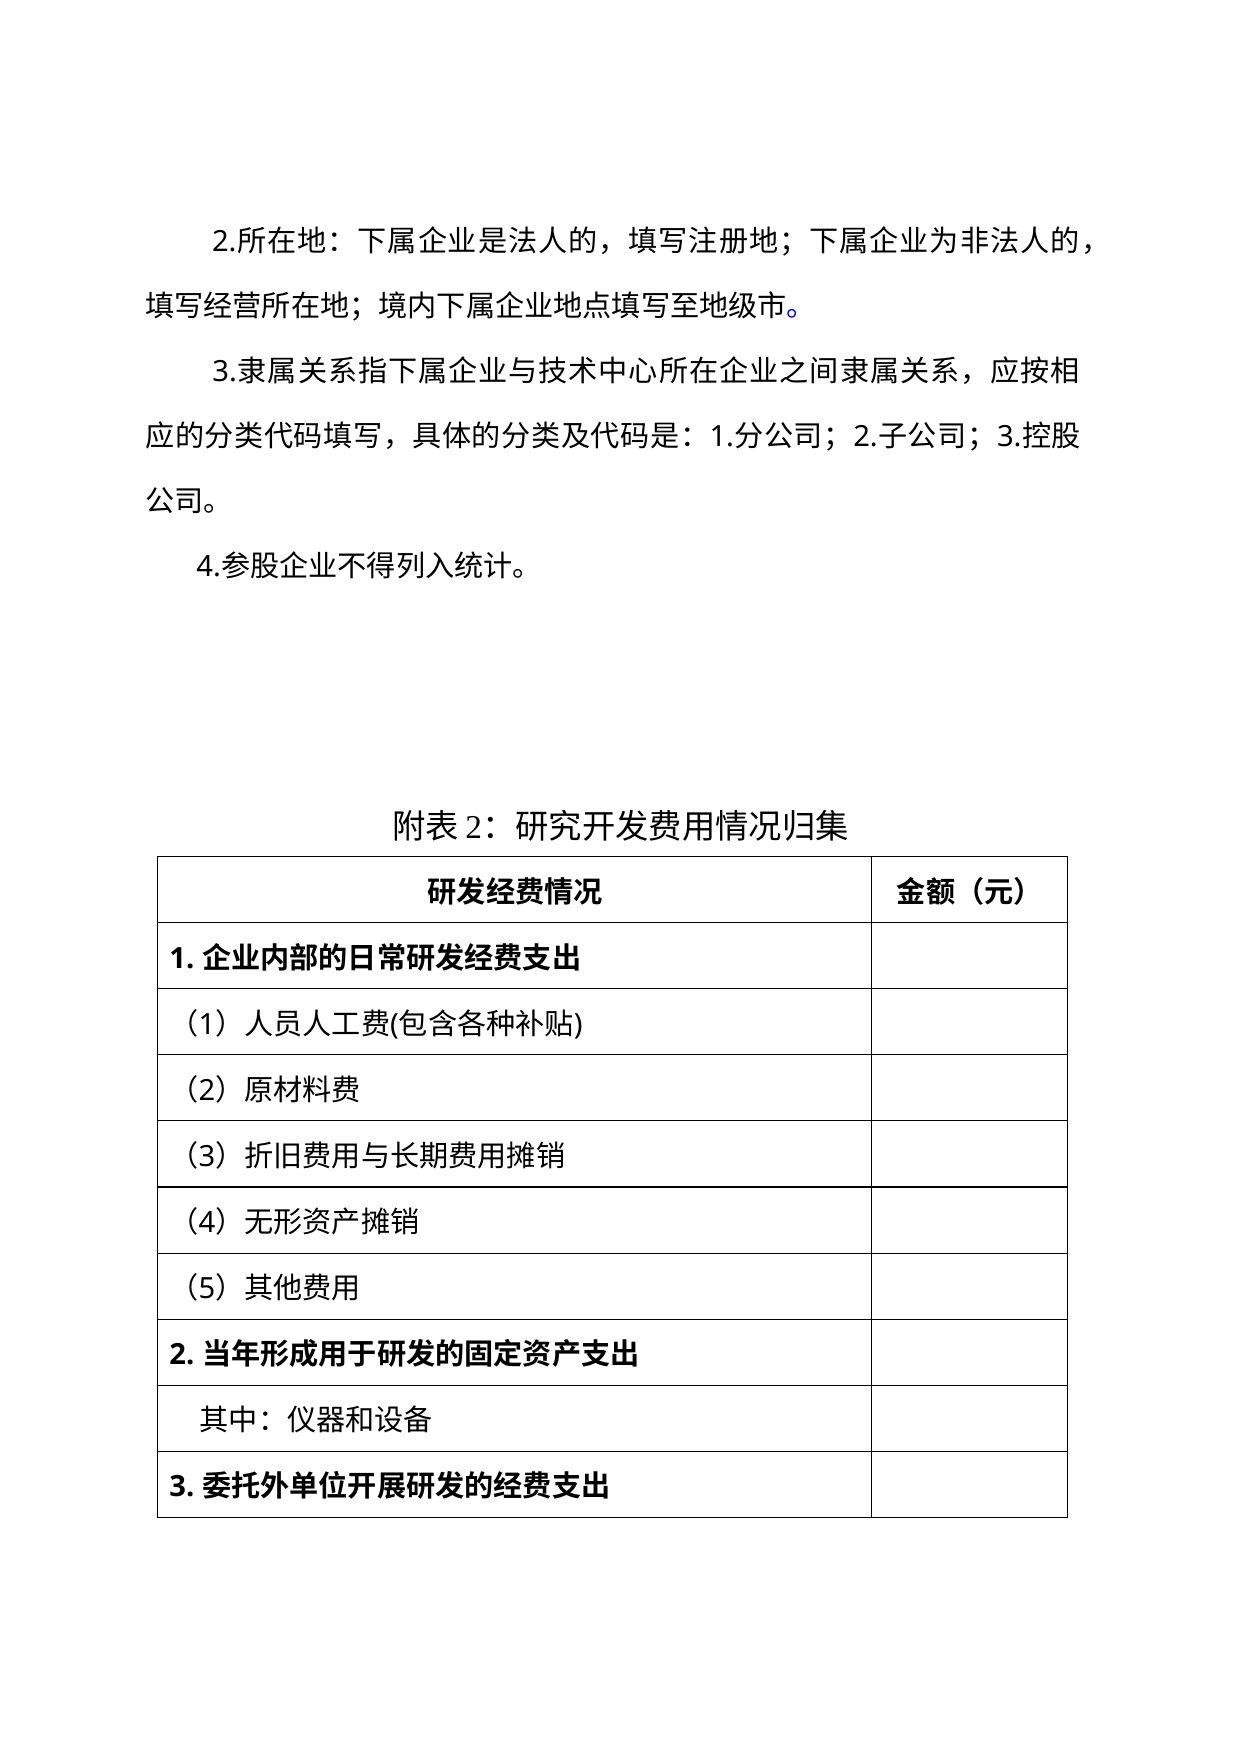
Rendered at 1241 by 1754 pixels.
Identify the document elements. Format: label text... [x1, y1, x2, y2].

table_cell [872, 1055, 1067, 1120]
table_cell [872, 1121, 1067, 1186]
table_cell 其中：仪器和设备 [158, 1386, 871, 1451]
table_header 研发经费情况 [158, 857, 871, 922]
table_header 金额（元） [872, 857, 1067, 922]
table_cell 1. 企业内部的日常研发经费支出 [158, 923, 871, 988]
text 2.所在地：下属企业是法人的，填写注册地；下属企业为非法人的，填写经营所在地；境内下属企业地点填写至地级市。 [145, 206, 1081, 336]
table_cell 2. 当年形成用于研发的固定资产支出 [158, 1320, 871, 1384]
table_cell [872, 1188, 1067, 1252]
text 4.参股企业不得列入统计。 [159, 531, 1081, 596]
table_cell （3）折旧费用与长期费用摊销 [158, 1121, 871, 1186]
table_cell （1）人员人工费(包含各种补贴) [158, 989, 871, 1054]
table_cell [872, 1386, 1067, 1451]
table_cell [872, 1254, 1067, 1318]
table_cell [872, 923, 1067, 988]
table_cell （4）无形资产摊销 [158, 1188, 871, 1252]
table_cell [872, 1452, 1067, 1517]
table_cell （2）原材料费 [158, 1055, 871, 1120]
table_cell 3. 委托外单位开展研发的经费支出 [158, 1452, 871, 1517]
table_cell [872, 989, 1067, 1054]
table_cell [872, 1320, 1067, 1384]
table_cell （5）其他费用 [158, 1254, 871, 1318]
text 3.隶属关系指下属企业与技术中心所在企业之间隶属关系，应按相应的分类代码填写，具体的分类及代码是：1.分公司；2.子公司；3.控股公司。 [145, 336, 1081, 531]
text 附表2：研究开发费用情况归集 [159, 791, 1081, 856]
